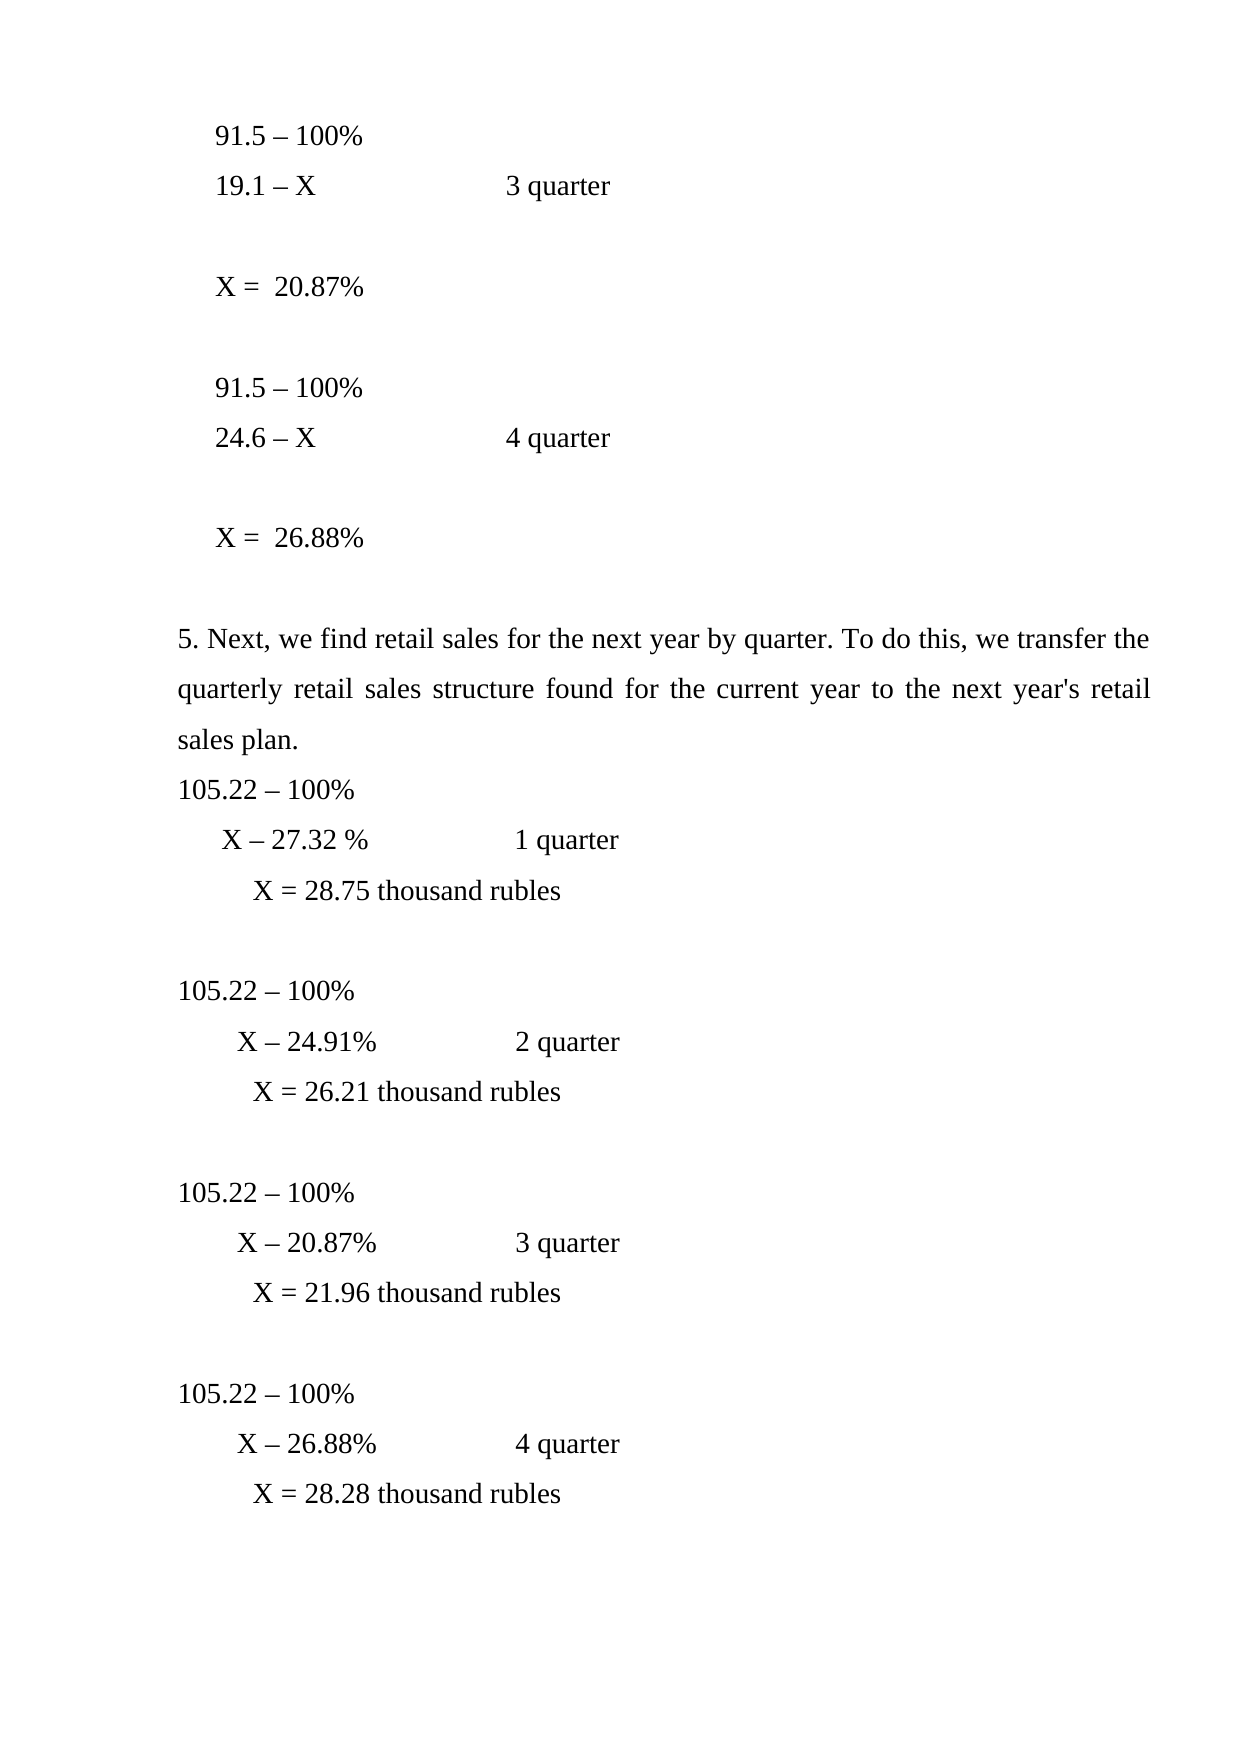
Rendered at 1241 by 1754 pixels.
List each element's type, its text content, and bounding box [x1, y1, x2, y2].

text X = 28.28 thousand rubles [252, 1477, 1152, 1510]
text X = 26.21 thousand rubles [252, 1074, 1152, 1108]
list 91.5 – 100% [215, 370, 1152, 403]
list X = 20.87% [215, 269, 1152, 303]
list 91.5 – 100% [215, 118, 1152, 152]
text 105.22 – 100% [177, 772, 1152, 806]
text X = 28.75 thousand rubles [252, 873, 1152, 906]
list Х – 24.91% 2 quarter [215, 1024, 1152, 1057]
text 105.22 – 100% [177, 1175, 1152, 1208]
list X = 26.88% [215, 521, 1152, 554]
text 105.22 – 100% [177, 973, 1152, 1007]
text Х – 27.32 % 1 quarter [177, 822, 1152, 856]
list 24.6 – X 4 quarter [215, 420, 1152, 453]
text 105.22 – 100% [177, 1376, 1152, 1409]
text X = 21.96 thousand rubles [252, 1275, 1152, 1309]
text 5. Next, we find retail sales for the next year by quarter. To do this, we transfer the quarterly retail sales structure found for the current year to the next year's retail sales plan. [177, 621, 1152, 755]
list Х – 26.88% 4 quarter [215, 1426, 1152, 1460]
list 19.1 – X 3 quarter [215, 168, 1152, 202]
list Х – 20.87% 3 quarter [215, 1225, 1152, 1258]
